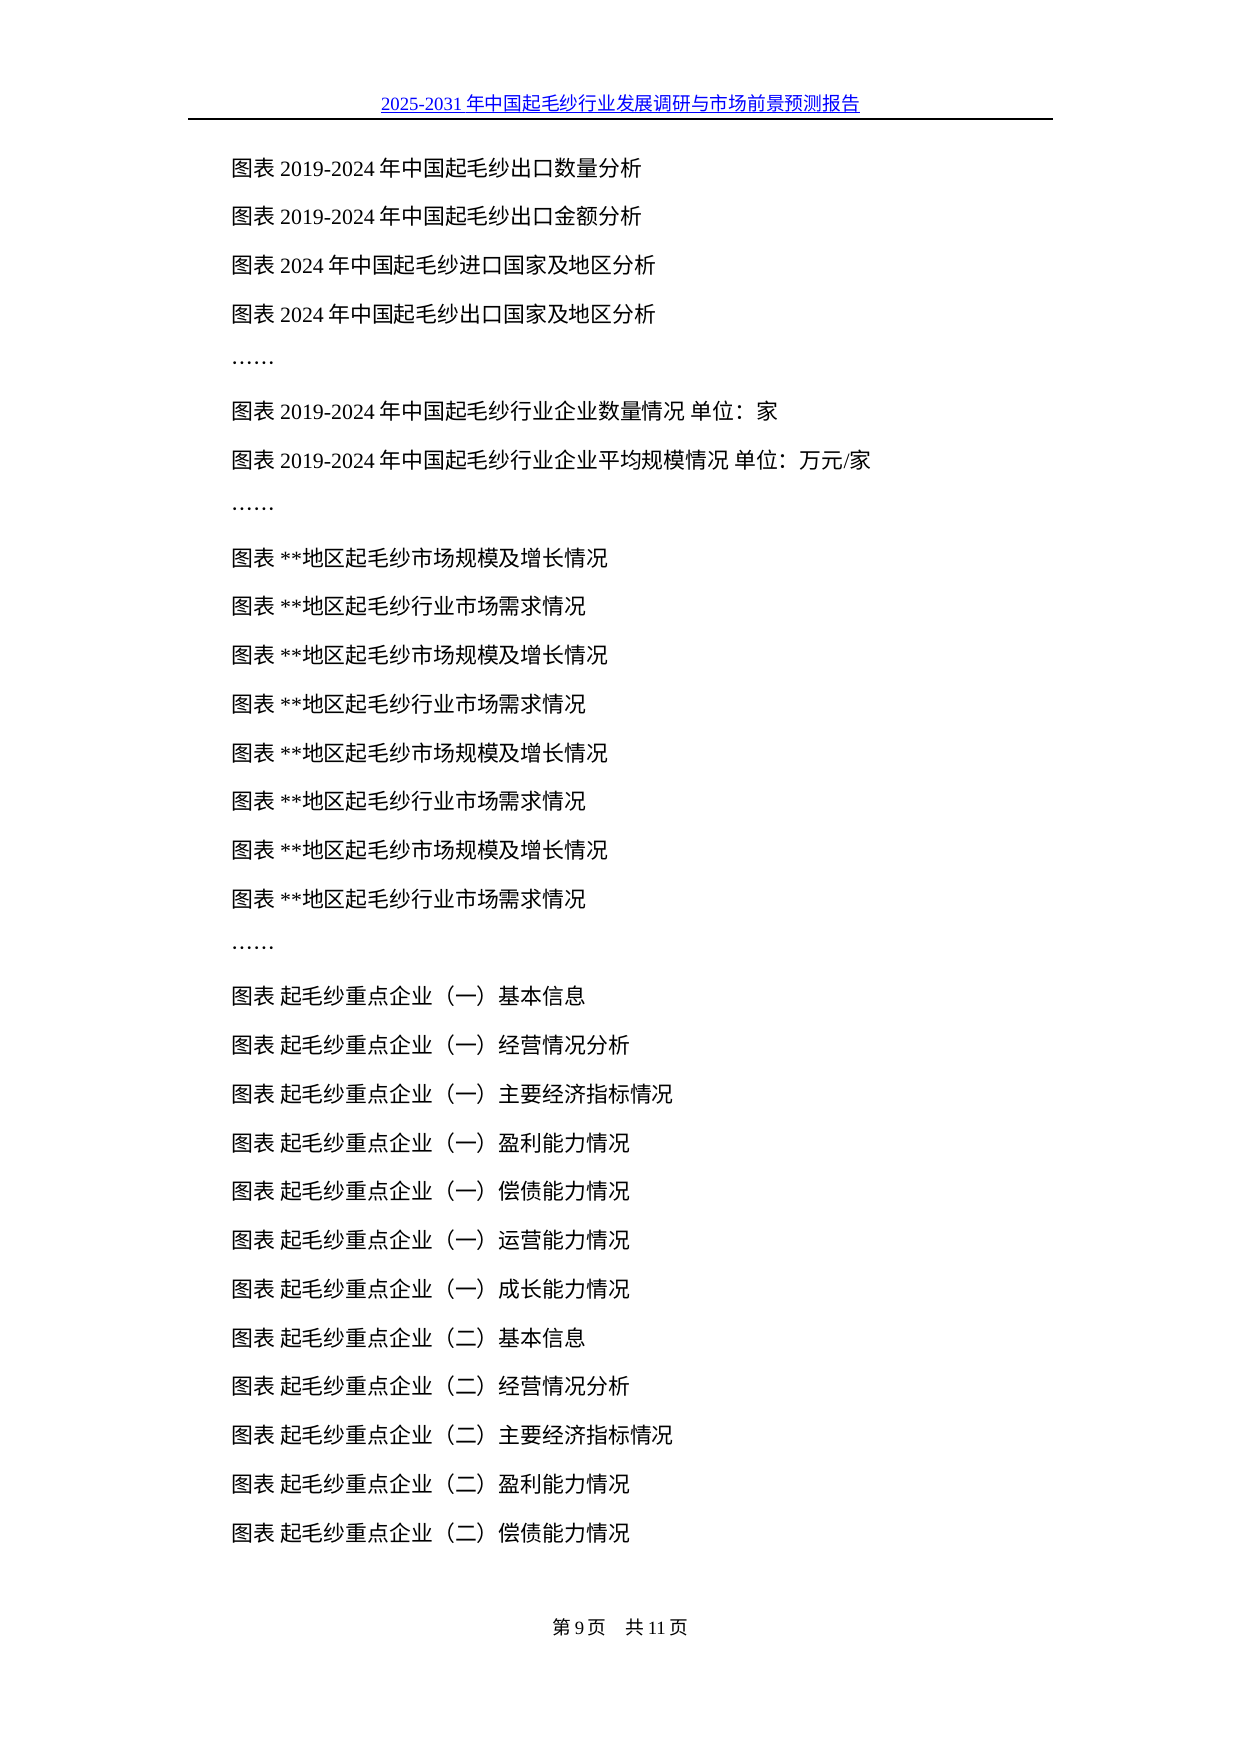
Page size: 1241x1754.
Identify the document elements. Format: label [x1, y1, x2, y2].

text [187, 150, 1053, 1548]
